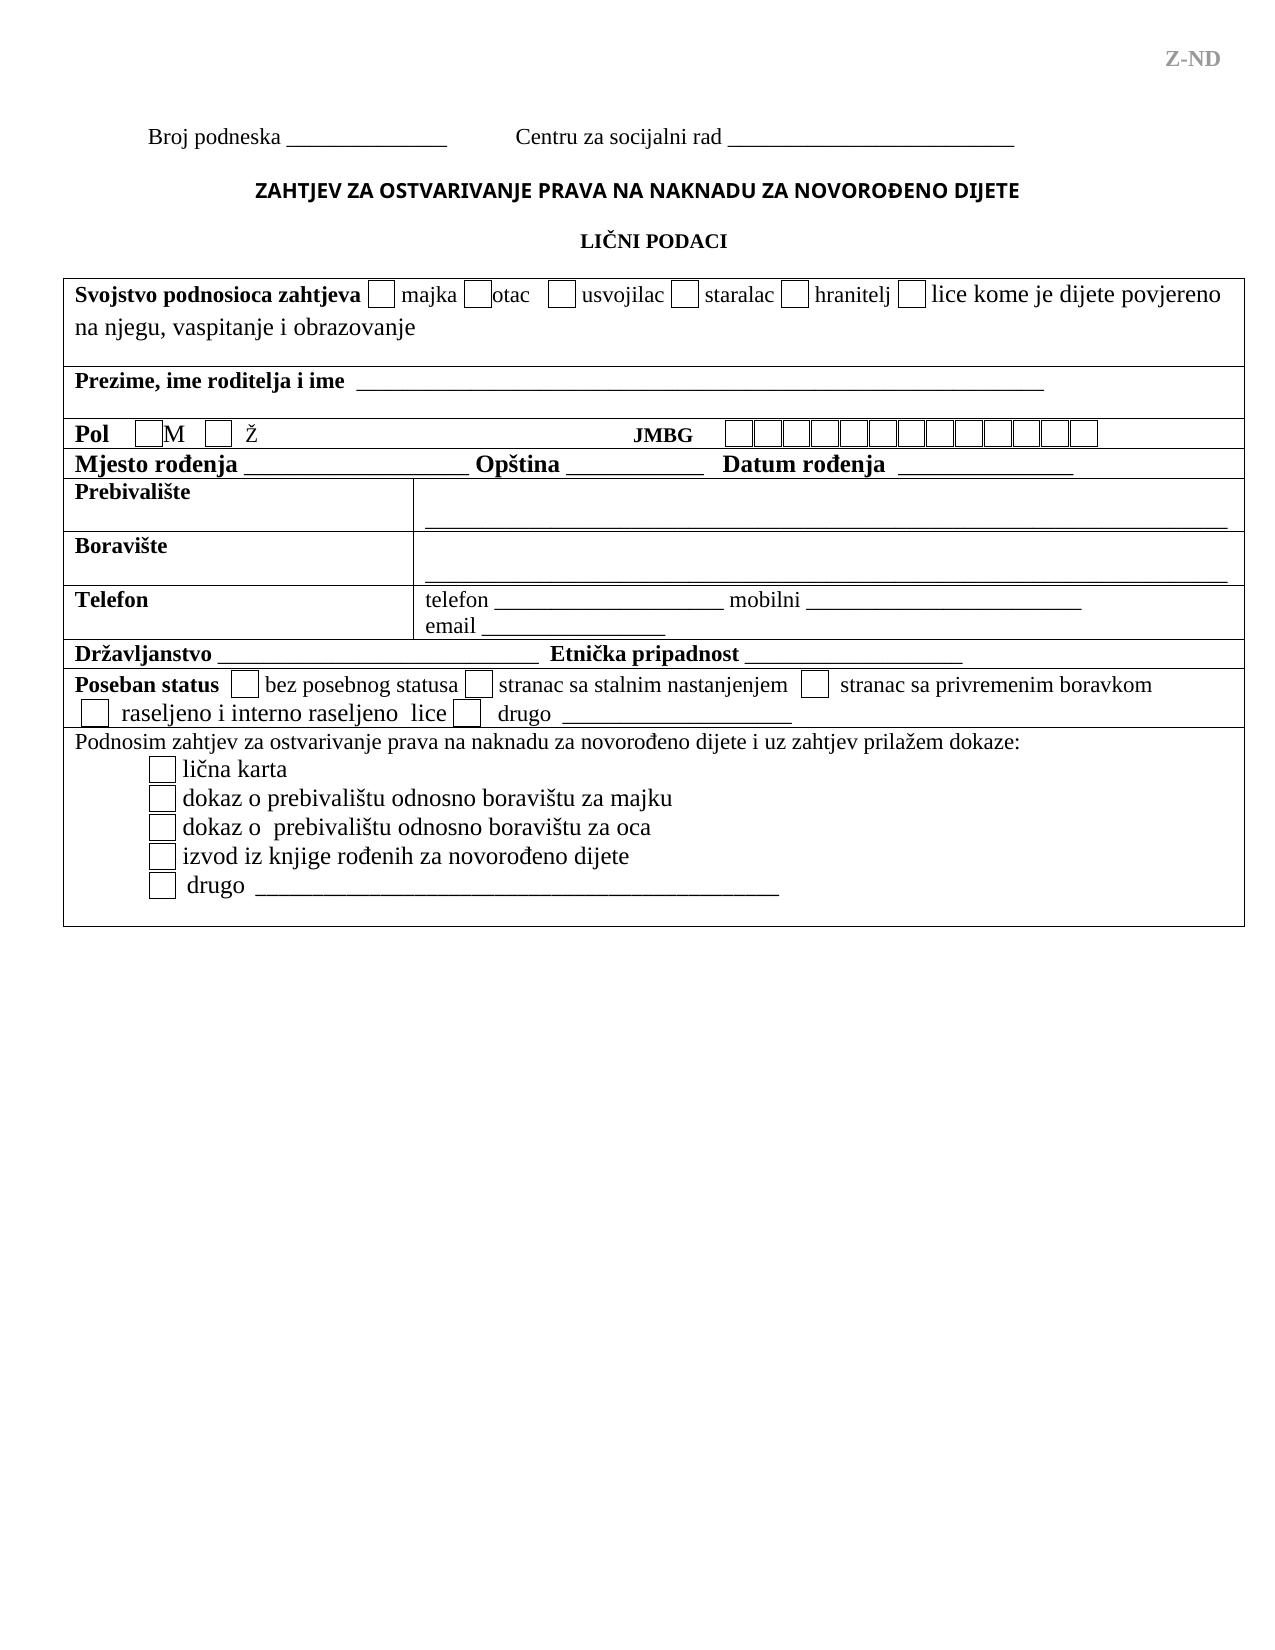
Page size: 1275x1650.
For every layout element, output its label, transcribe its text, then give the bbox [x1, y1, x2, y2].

table_header LIČNI PODACI [63, 230, 1244, 278]
table_cell Svojstvo podnosioca zahtjeva majka otac usvojilac staralac hranitelj lice kome je dijete povjereno na njegu, vaspitanje i obrazovanje [64, 279, 1244, 366]
table_cell Telefon [64, 586, 413, 639]
table_cell Prebivalište [64, 479, 413, 531]
table_cell ______________________________________________________________________ [414, 532, 1244, 585]
table_cell Boravište [64, 532, 413, 585]
text Broj podneska ______________ Centru za socijalni rad _________________________ [148, 123, 1127, 150]
table_cell Poseban status bez posebnog statusa stranac sa stalnim nastanjenjem stranac sa privremenim boravkom raseljeno i interno raseljeno lice drugo ____________________ [64, 669, 1244, 727]
table_cell Mjesto rođenja __________________ Opština ___________ Datum rođenja ______________ [64, 449, 1244, 477]
table_cell Prezime, ime roditelja i ime ____________________________________________________________ [64, 367, 1244, 418]
text ZAHTJEV ZA OSTVARIVANJE PRAVA NA NAKNADU ZA NOVOROĐENO DIJETE [148, 176, 1127, 204]
table_cell Pol M Ž JMBG [64, 419, 1244, 448]
table_cell telefon ____________________ mobilni ________________________ email ________________ [414, 586, 1244, 639]
table_cell Državljanstvo ____________________________ Etnička pripadnost ___________________ [64, 640, 1244, 668]
table_cell Podnosim zahtjev za ostvarivanje prava na naknadu za novorođeno dijete i uz zahtjev prilažem dokaze: lična karta dokaz o prebivalištu odnosno boravištu za majku dokaz o prebivalištu odnosno boravištu za oca izvod iz knjige rođenih za novorođeno dijete drugo ______________________________________________ [64, 728, 1244, 926]
table_cell ______________________________________________________________________ [414, 479, 1244, 531]
